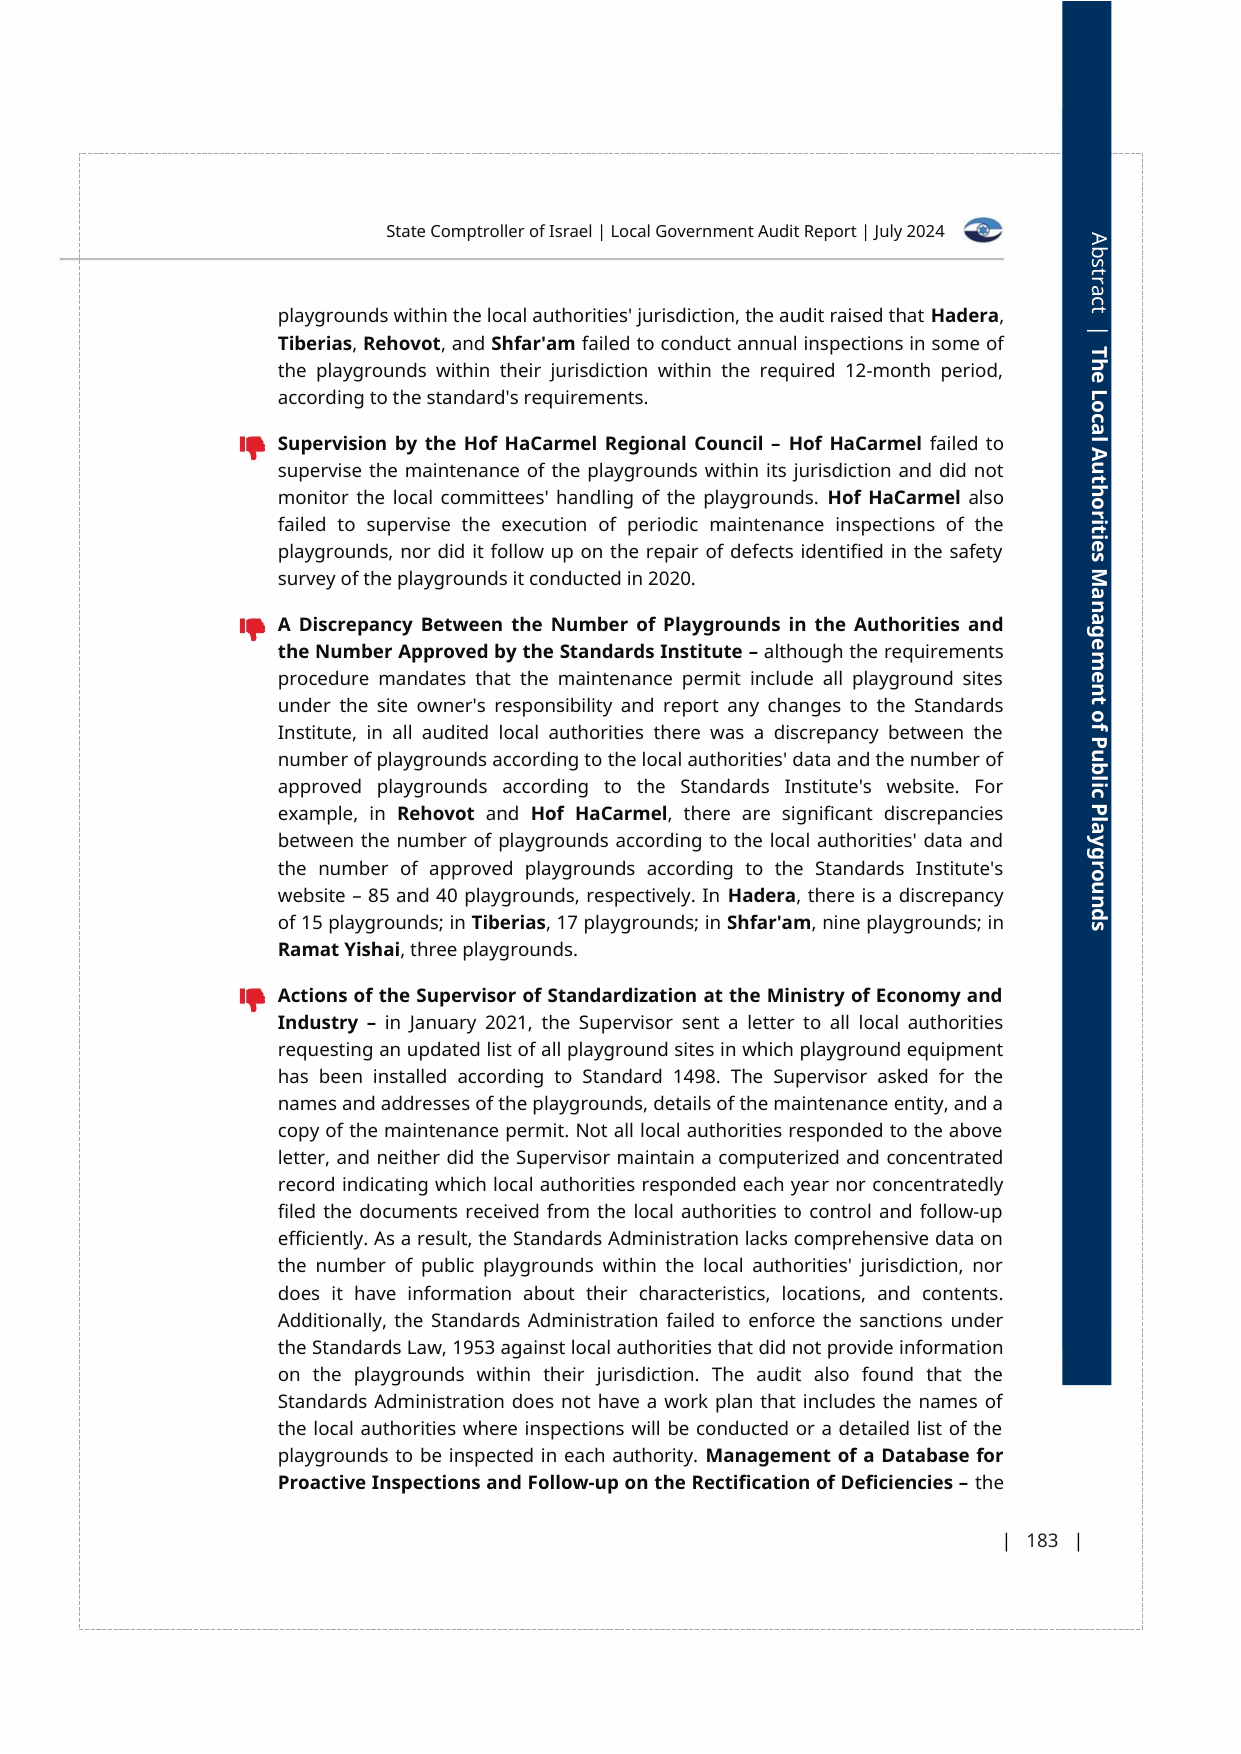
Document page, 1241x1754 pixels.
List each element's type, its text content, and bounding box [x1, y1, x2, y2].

picture [1, 1, 1240, 1753]
text A Discrepancy Between the Number of Playgrounds in the Authorities and the Number Approved by the Standards Institute – although the requirements procedure mandates that the maintenance permit include all playground sites under the site owner's responsibility and report any changes to the Standards Institute, in all audited local authorities there was a discrepancy between the number of playgrounds according to the local authorities' data and the number of approved playgrounds according to the Standards Institute's website. For example, in Rehovot and Hof HaCarmel, there are significant discrepancies between the number of playgrounds according to the local authorities' data and the number of approved playgrounds according to the Standards Institute's website – 85 and 40 playgrounds, respectively. In Hadera, there is a discrepancy of 15 playgrounds; in Tiberias, 17 playgrounds; in Shfar'am, nine playgrounds; in Ramat Yishai, three playgrounds. [278, 609, 1004, 962]
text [278, 980, 1004, 1495]
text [278, 301, 1004, 409]
text Supervision by the Hof HaCarmel Regional Council – Hof HaCarmel failed to supervise the maintenance of the playgrounds within its jurisdiction and did not monitor the local committees' handling of the playgrounds. Hof HaCarmel also failed to supervise the execution of periodic maintenance inspections of the playgrounds, nor did it follow up on the repair of defects identified in the safety survey of the playgrounds it conducted in 2020. [278, 428, 1004, 591]
